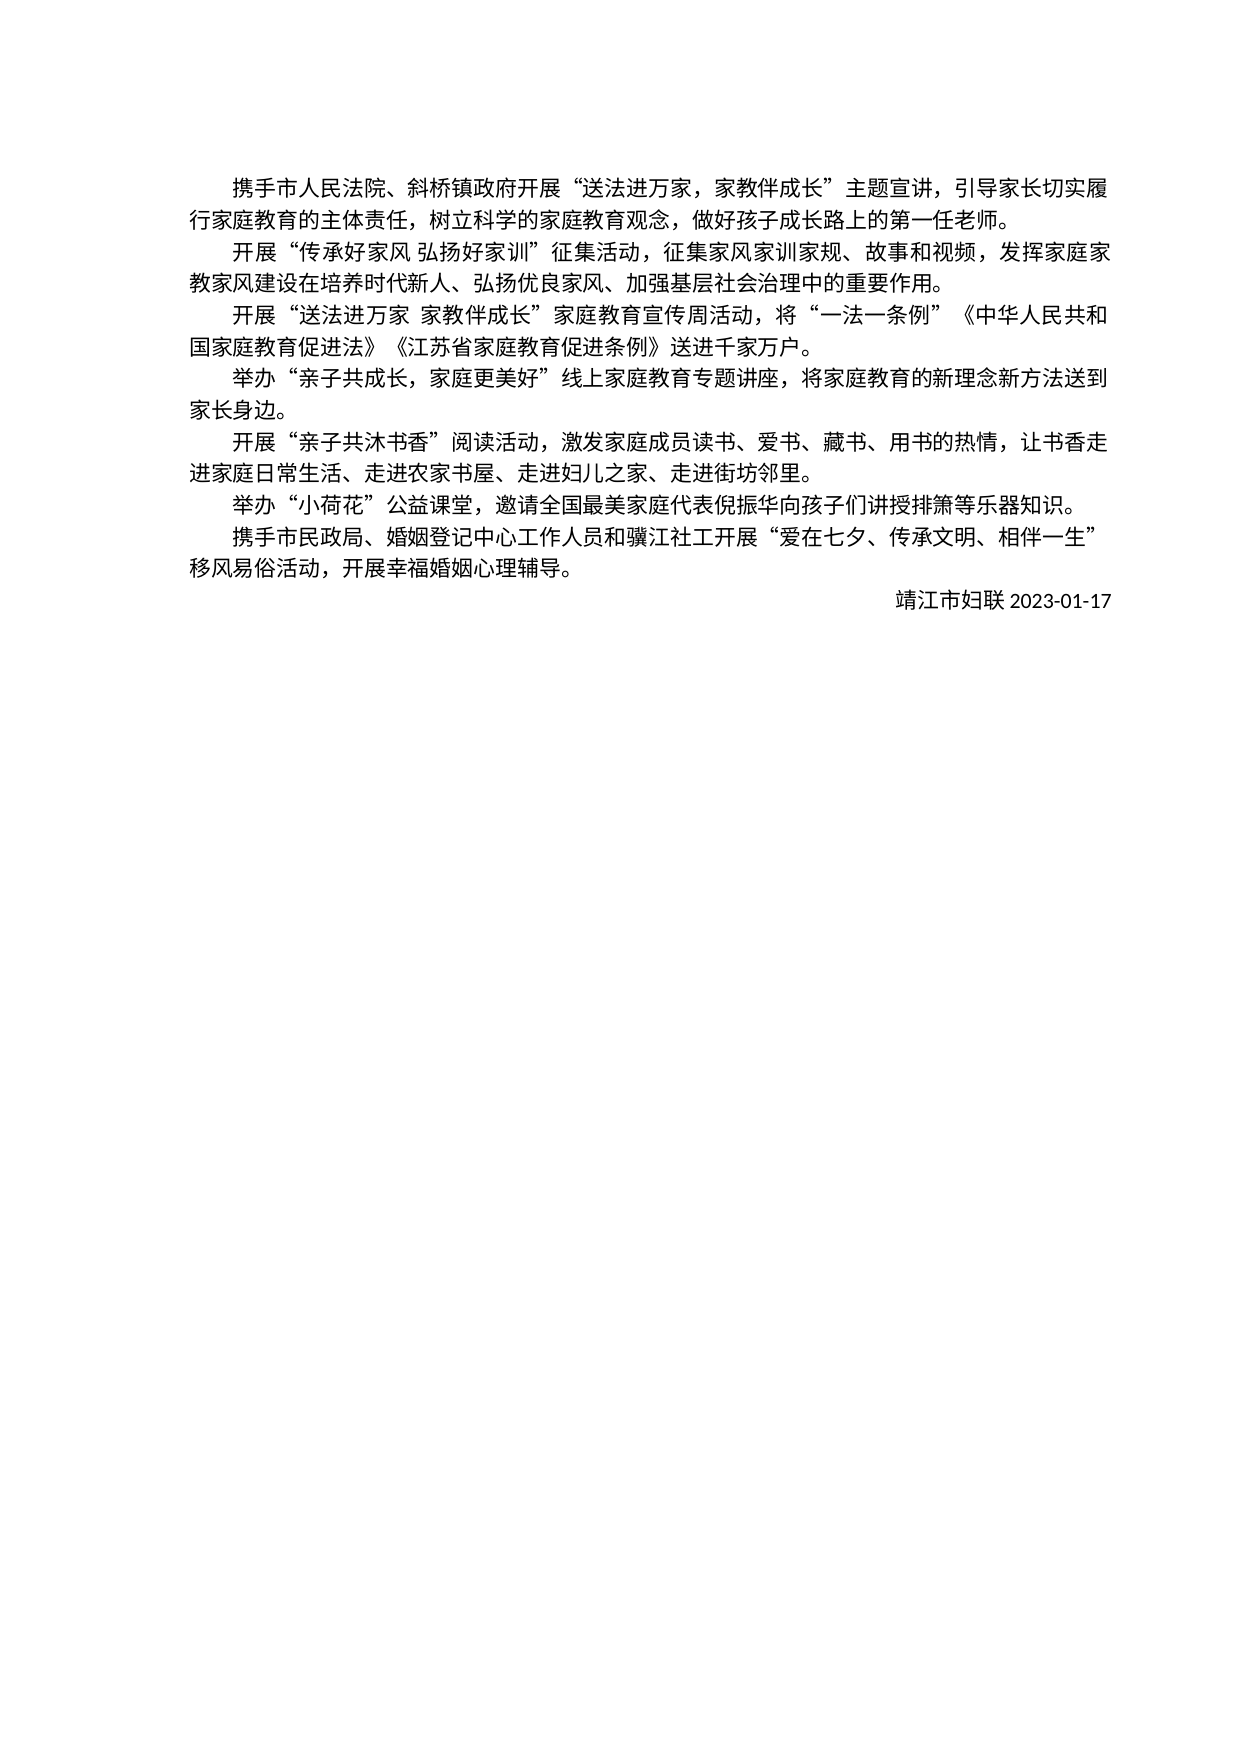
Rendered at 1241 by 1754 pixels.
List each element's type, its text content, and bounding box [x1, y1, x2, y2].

text 开展“传承好家风 弘扬好家训”征集活动，征集家风家训家规、故事和视频，发挥家庭家教家风建设在培养时代新人、弘扬优良家风、加强基层社会治理中的重要作用。 [189, 234, 1111, 298]
text 携手市民政局、婚姻登记中心工作人员和骥江社工开展“爱在七夕、传承文明、相伴一生”移风易俗活动，开展幸福婚姻心理辅导。 [189, 519, 1111, 583]
text 携手市人民法院、斜桥镇政府开展“送法进万家，家教伴成长”主题宣讲，引导家长切实履行家庭教育的主体责任，树立科学的家庭教育观念，做好孩子成长路上的第一任老师。 [189, 171, 1111, 234]
text 靖江市妇联2023-01-17 [189, 583, 1111, 614]
text 开展“送法进万家 家教伴成长”家庭教育宣传周活动，将“一法一条例”《中华人民共和国家庭教育促进法》《江苏省家庭教育促进条例》送进千家万户。 [189, 298, 1111, 361]
text 开展“亲子共沐书香”阅读活动，激发家庭成员读书、爱书、藏书、用书的热情，让书香走进家庭日常生活、走进农家书屋、走进妇儿之家、走进街坊邻里。 [189, 424, 1111, 488]
text 举办“小荷花”公益课堂，邀请全国最美家庭代表倪振华向孩子们讲授排箫等乐器知识。 [189, 488, 1111, 519]
text 举办“亲子共成长，家庭更美好”线上家庭教育专题讲座，将家庭教育的新理念新方法送到家长身边。 [189, 361, 1111, 424]
